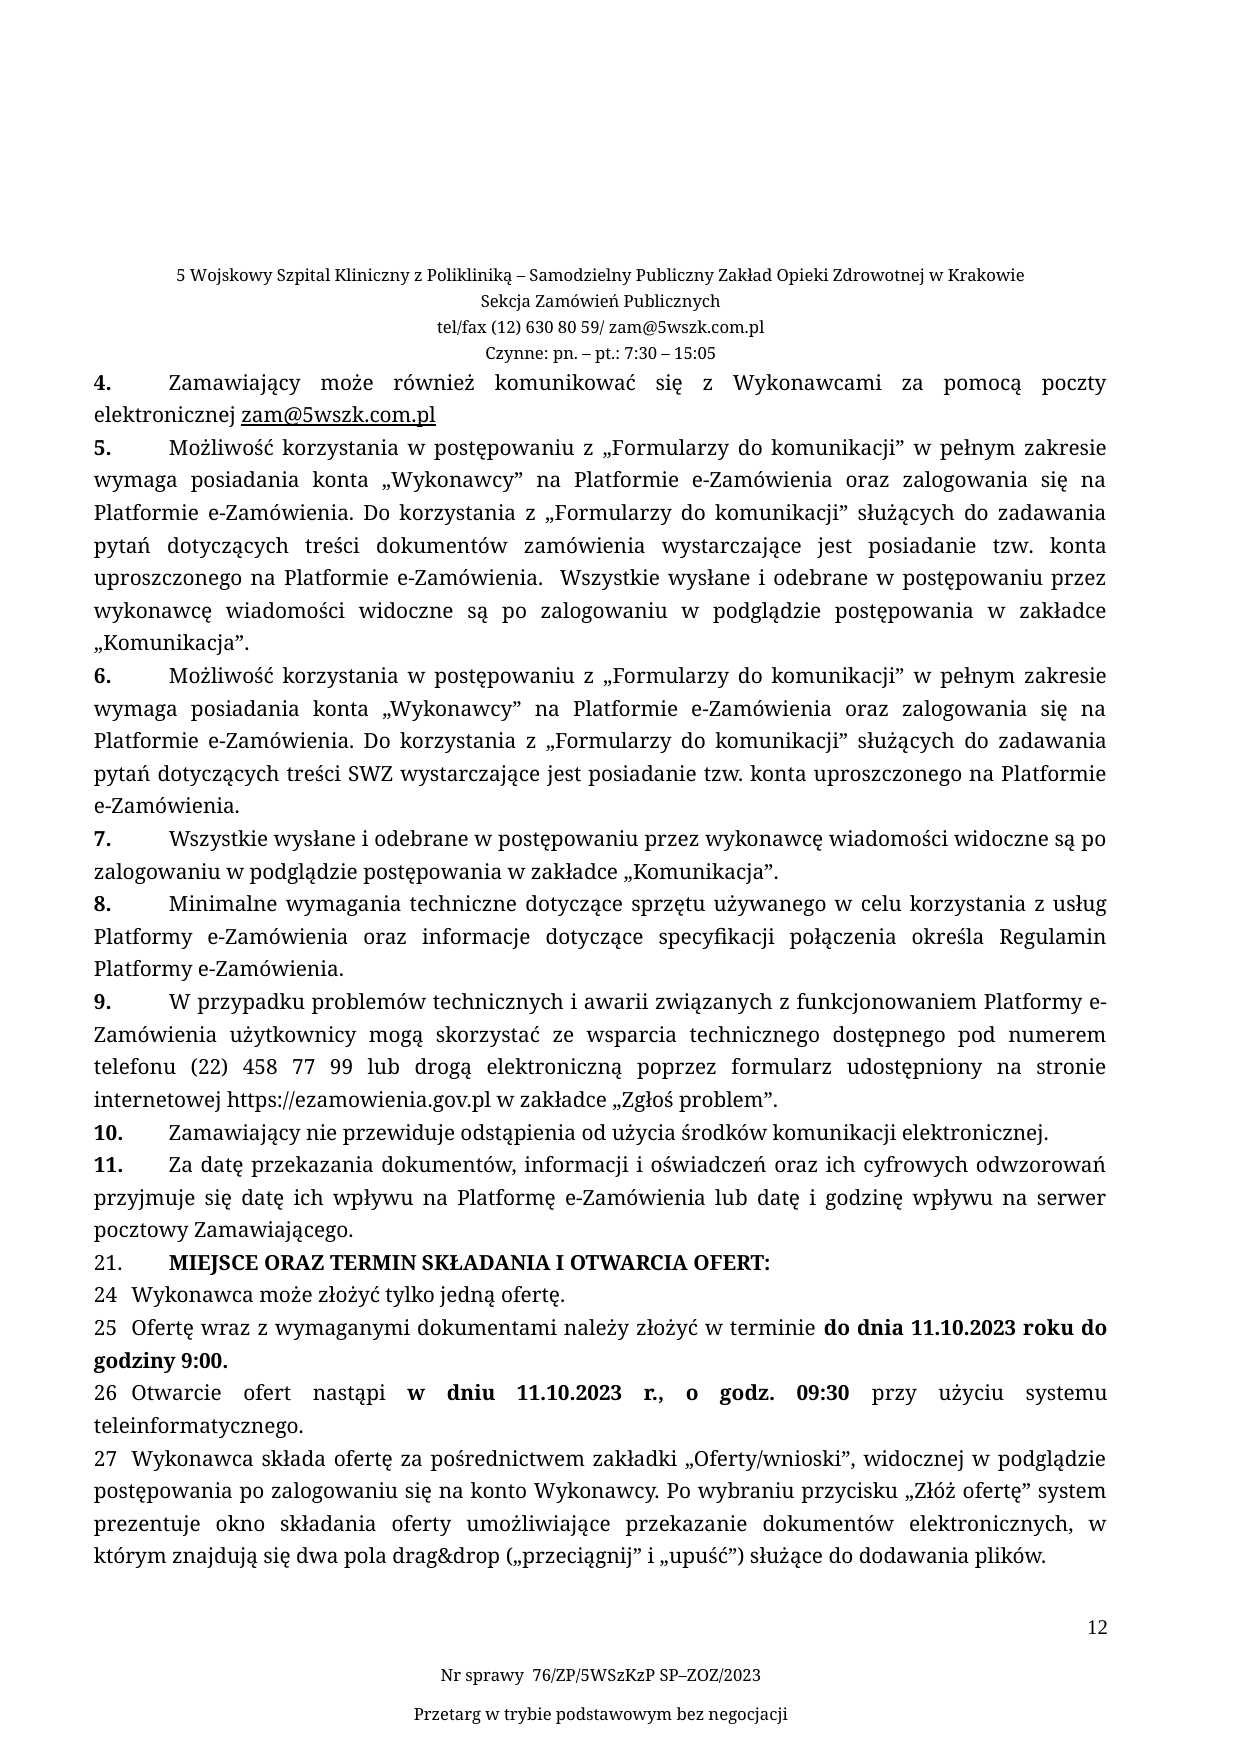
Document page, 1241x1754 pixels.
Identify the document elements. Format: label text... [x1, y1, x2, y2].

list Zamawiający nie przewiduje odstąpienia od użycia środków komunikacji elektronicznej. [94, 1118, 1107, 1146]
list Wszystkie wysłane i odebrane w postępowaniu przez wykonawcę wiadomości widoczne są po zalogowaniu w podglądzie postępowania w zakładce „Komunikacja”. [94, 824, 1107, 885]
list Wykonawca składa ofertę za pośrednictwem zakładki „Oferty/wnioski”, widocznej w podglądzie postępowania po zalogowaniu się na konto Wykonawcy. Po wybraniu przycisku „Złóż ofertę” system prezentuje okno składania oferty umożliwiające przekazanie dokumentów elektronicznych, w którym znajdują się dwa pola drag&drop („przeciągnij” i „upuść”) służące do dodawania plików. [94, 1444, 1107, 1570]
list Możliwość korzystania w postępowaniu z „Formularzy do komunikacji” w pełnym zakresie wymaga posiadania konta „Wykonawcy” na Platformie e-Zamówienia oraz zalogowania się na Platformie e-Zamówienia. Do korzystania z „Formularzy do komunikacji” służących do zadawania pytań dotyczących treści SWZ wystarczające jest posiadanie tzw. konta uproszczonego na Platformie e-Zamówienia. [94, 661, 1107, 820]
list Ofertę wraz z wymaganymi dokumentami należy złożyć w terminie do dnia 11.10.2023 roku do godziny 9:00. [94, 1313, 1107, 1374]
list W przypadku problemów technicznych i awarii związanych z funkcjonowaniem Platformy e-Zamówienia użytkownicy mogą skorzystać ze wsparcia technicznego dostępnego pod numerem telefonu (22) 458 77 99 lub drogą elektroniczną poprzez formularz udostępniony na stronie internetowej https://ezamowienia.gov.pl w zakładce „Zgłoś problem”. [94, 987, 1107, 1113]
list Za datę przekazania dokumentów, informacji i oświadczeń oraz ich cyfrowych odwzorowań przyjmuje się datę ich wpływu na Platformę e-Zamówienia lub datę i godzinę wpływu na serwer pocztowy Zamawiającego. [94, 1150, 1107, 1244]
list Wykonawca może złożyć tylko jedną ofertę. [94, 1281, 1107, 1309]
list Minimalne wymagania techniczne dotyczące sprzętu używanego w celu korzystania z usług Platformy e-Zamówienia oraz informacje dotyczące specyfikacji połączenia określa Regulamin Platformy e-Zamówienia. [94, 889, 1107, 983]
list MIEJSCE ORAZ TERMIN SKŁADANIA I OTWARCIA OFERT: [94, 1248, 1107, 1276]
list Zamawiający może również komunikować się z Wykonawcami za pomocą poczty elektronicznej zam@5wszk.com.pl [94, 368, 1107, 429]
list Otwarcie ofert nastąpi w dniu 11.10.2023 r., o godz. 09:30 przy użyciu systemu teleinformatycznego. [94, 1378, 1107, 1439]
list Możliwość korzystania w postępowaniu z „Formularzy do komunikacji” w pełnym zakresie wymaga posiadania konta „Wykonawcy” na Platformie e-Zamówienia oraz zalogowania się na Platformie e-Zamówienia. Do korzystania z „Formularzy do komunikacji” służących do zadawania pytań dotyczących treści dokumentów zamówienia wystarczające jest posiadanie tzw. konta uproszczonego na Platformie e-Zamówienia. Wszystkie wysłane i odebrane w postępowaniu przez wykonawcę wiadomości widoczne są po zalogowaniu w podglądzie postępowania w zakładce „Komunikacja”. [94, 433, 1107, 657]
